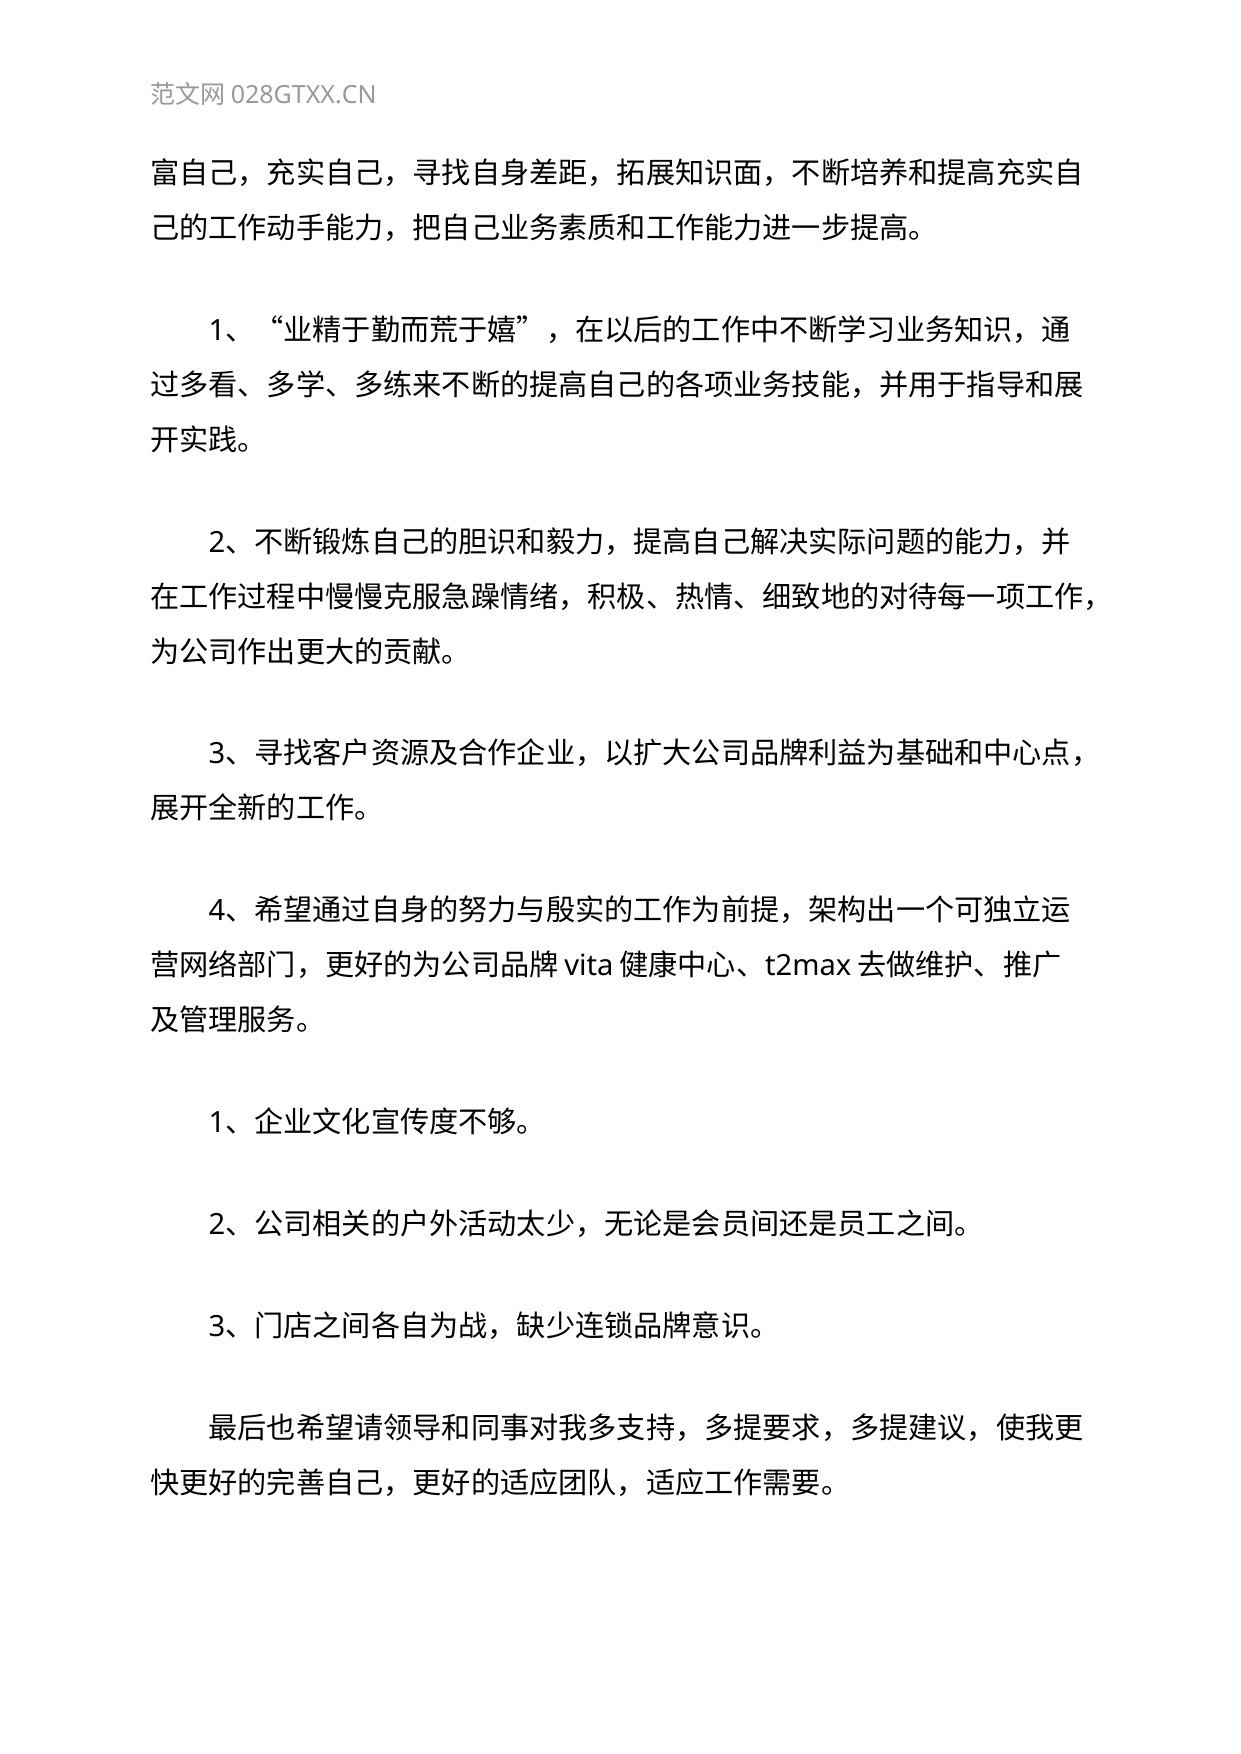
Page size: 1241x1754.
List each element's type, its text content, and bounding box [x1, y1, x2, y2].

text 最后也希望请领导和同事对我多支持，多提要求，多提建议，使我更快更好的完善自己，更好的适应团队，适应工作需要。 [150, 1404, 1090, 1502]
text 2、不断锻炼自己的胆识和毅力，提高自己解决实际问题的能力，并在工作过程中慢慢克服急躁情绪，积极、热情、细致地的对待每一项工作，为公司作出更大的贡献。 [150, 518, 1090, 671]
text 1、企业文化宣传度不够。 [150, 1098, 1090, 1141]
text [150, 150, 1090, 247]
text 3、寻找客户资源及合作企业，以扩大公司品牌利益为基础和中心点，展开全新的工作。 [150, 730, 1090, 827]
text 4、希望通过自身的努力与殷实的工作为前提，架构出一个可独立运营网络部门，更好的为公司品牌vita健康中心、t2max去做维护、推广及管理服务。 [150, 887, 1090, 1039]
text 1、“业精于勤而荒于嬉”，在以后的工作中不断学习业务知识，通过多看、多学、多练来不断的提高自己的各项业务技能，并用于指导和展开实践。 [150, 307, 1090, 459]
text 3、门店之间各自为战，缺少连锁品牌意识。 [150, 1302, 1090, 1345]
text 2、公司相关的户外活动太少，无论是会员间还是员工之间。 [150, 1201, 1090, 1243]
